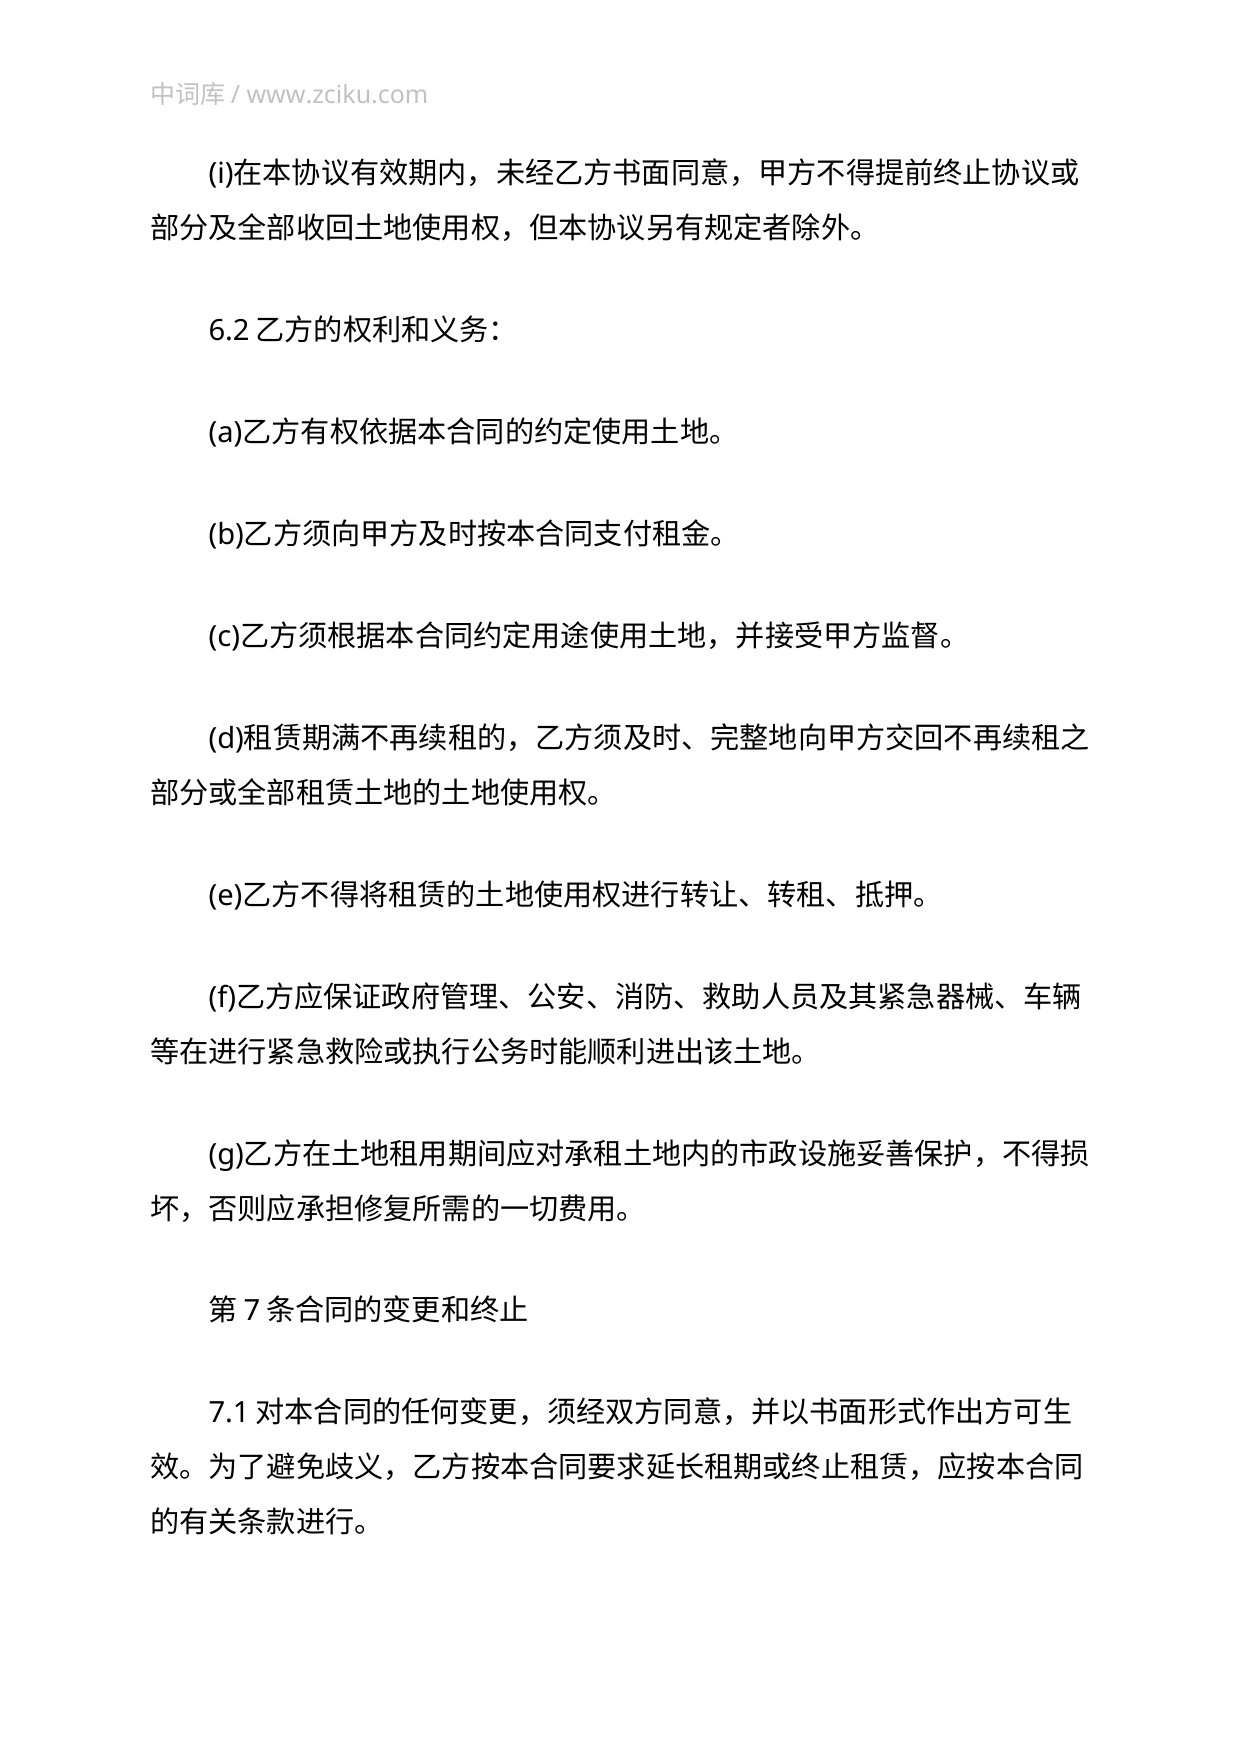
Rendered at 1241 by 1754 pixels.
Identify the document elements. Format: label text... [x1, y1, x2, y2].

text (i)在本协议有效期内，未经乙方书面同意，甲方不得提前终止协议或部分及全部收回土地使用权，但本协议另有规定者除外。 [150, 150, 1090, 247]
text (d)租赁期满不再续租的，乙方须及时、完整地向甲方交回不再续租之部分或全部租赁土地的土地使用权。 [150, 715, 1090, 812]
text (b)乙方须向甲方及时按本合同支付租金。 [150, 511, 1090, 553]
text 6.2乙方的权利和义务： [150, 307, 1090, 349]
text (e)乙方不得将租赁的土地使用权进行转让、转租、抵押。 [150, 871, 1090, 914]
text (a)乙方有权依据本合同的约定使用土地。 [150, 409, 1090, 451]
text (g)乙方在土地租用期间应对承租土地内的市政设施妥善保护，不得损坏，否则应承担修复所需的一切费用。 [150, 1130, 1090, 1227]
text 第7条合同的变更和终止 [150, 1287, 1090, 1329]
text (f)乙方应保证政府管理、公安、消防、救助人员及其紧急器械、车辆等在进行紧急救险或执行公务时能顺利进出该土地。 [150, 973, 1090, 1071]
text 7.1对本合同的任何变更，须经双方同意，并以书面形式作出方可生效。为了避免歧义，乙方按本合同要求延长租期或终止租赁，应按本合同的有关条款进行。 [150, 1389, 1090, 1541]
text (c)乙方须根据本合同约定用途使用土地，并接受甲方监督。 [150, 613, 1090, 655]
